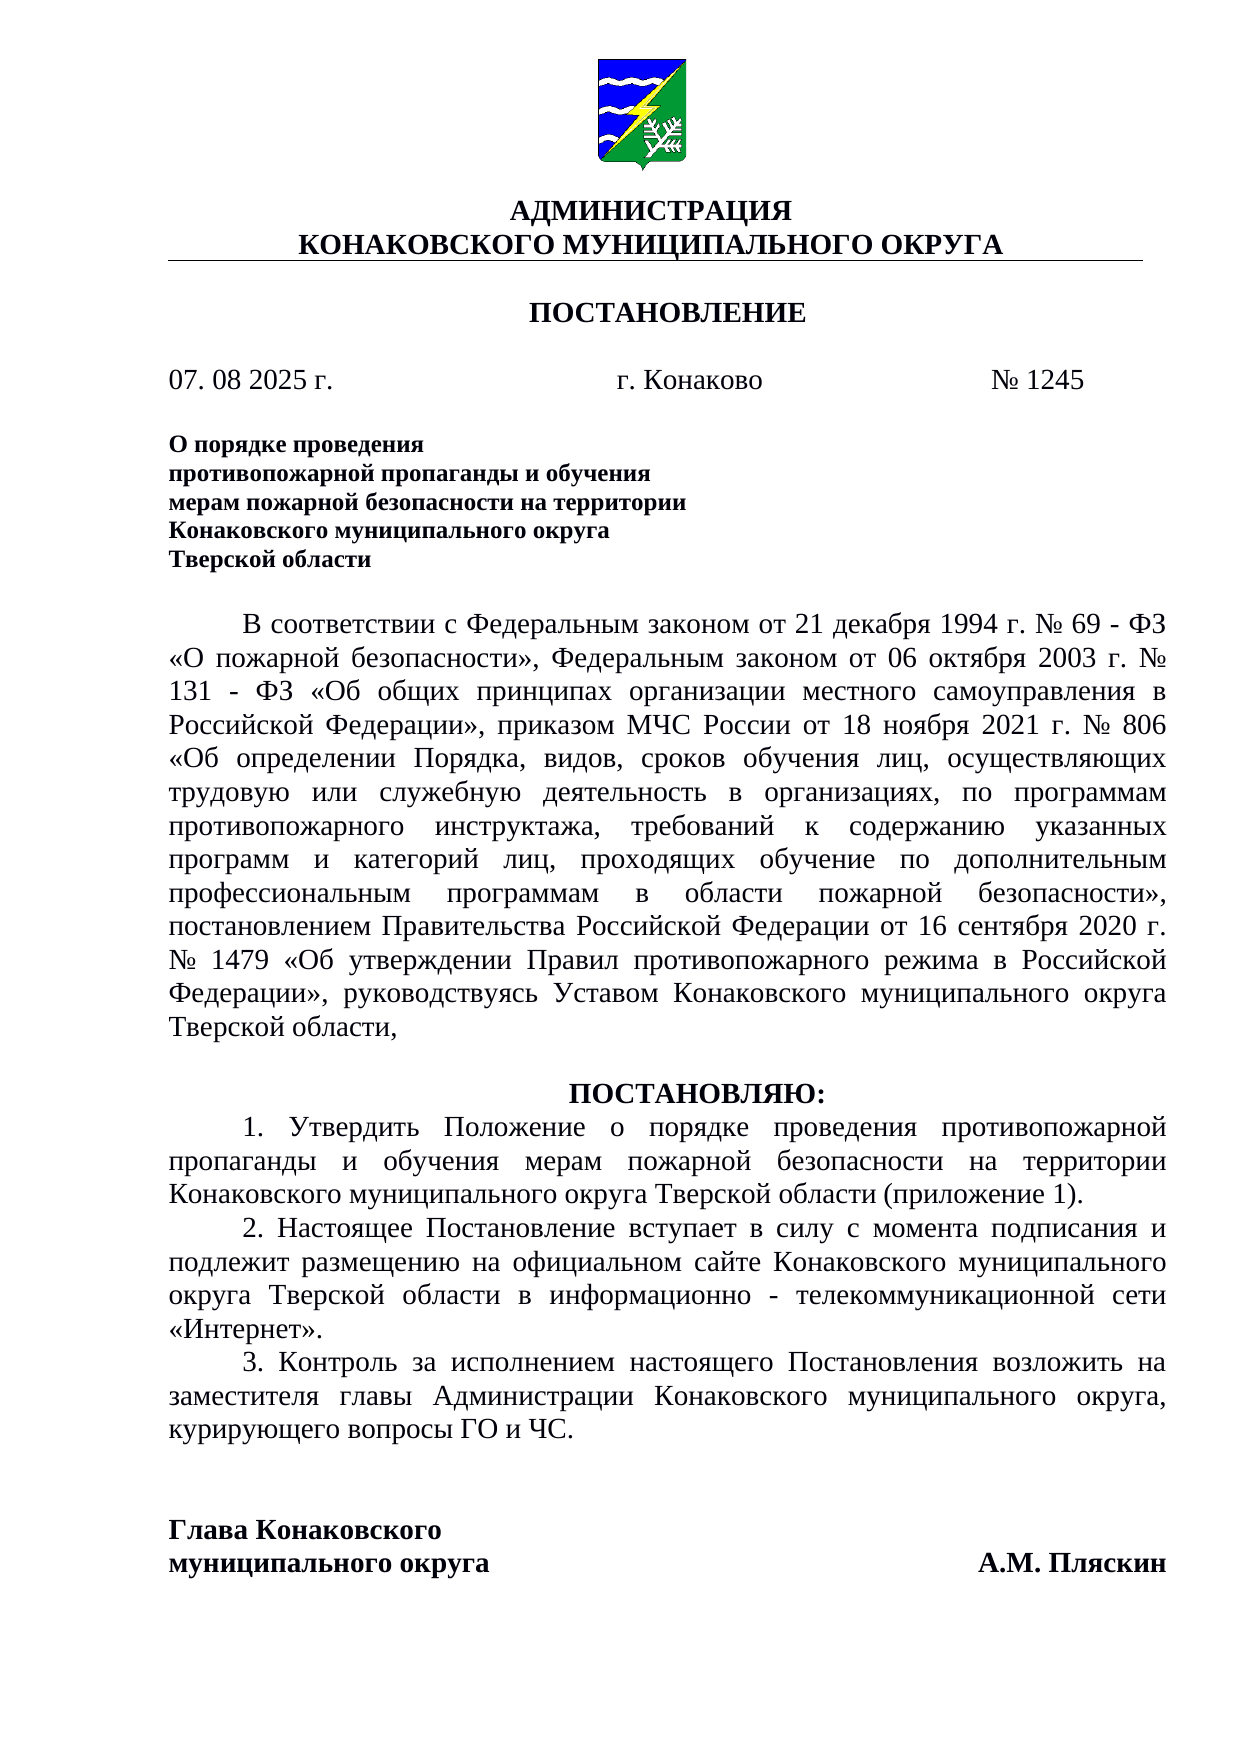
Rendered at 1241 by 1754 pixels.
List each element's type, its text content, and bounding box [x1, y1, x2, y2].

text О порядке проведения [168, 429, 1167, 458]
table_header 07. 08 2025 г. [157, 362, 496, 396]
text противопожарной пропаганды и обучения [168, 458, 1167, 487]
table_header АДМИНИСТРАЦИЯ КОНАКОВСКОГО МУНИЦИПАЛЬНОГО ОКРУГА [168, 59, 1143, 260]
text В соответствии с Федеральным законом от 21 декабря 1994 г. № 69 - ФЗ «О пожарной безопасности», Федеральным законом от 06 октября 2003 г. № 131 - ФЗ «Об общих принципах организации местного самоуправления в Российской Федерации», приказом МЧС России от 18 ноября 2021 г. № 806 «Об определении Порядка, видов, сроков обучения лиц, осуществляющих трудовую или служебную деятельность в организациях, по программам противопожарного инструктажа, требований к содержанию указанных программ и категорий лиц, проходящих обучение по дополнительным профессиональным программам в области пожарной безопасности», постановлением Правительства Российской Федерации от 16 сентября 2020 г. № 1479 «Об утверждении Правил противопожарного режима в Российской Федерации», руководствуясь Уставом Конаковского муниципального округа Тверской области, [168, 606, 1167, 1042]
table_header г. Конаково [496, 362, 883, 396]
text Глава Конаковского [168, 1512, 1167, 1546]
text 3. Контроль за исполнением настоящего Постановления возложить на заместителя главы Администрации Конаковского муниципального округа, курирующего вопросы ГО и ЧС. [168, 1344, 1167, 1445]
text ПОСТАНОВЛЯЮ: [168, 1076, 1167, 1109]
table_header № 1245 [884, 362, 1191, 396]
text ПОСТАНОВЛЕНИЕ [168, 295, 1167, 328]
text Конаковского муниципального округа [168, 515, 1167, 544]
text муниципального округа А.М. Пляскин [168, 1546, 1167, 1579]
picture [598, 59, 687, 171]
text 1. Утвердить Положение о порядке проведения противопожарной пропаганды и обучения мерам пожарной безопасности на территории Конаковского муниципального округа Тверской области (приложение 1). [168, 1109, 1167, 1210]
text 2. Настоящее Постановление вступает в силу с момента подписания и подлежит размещению на официальном сайте Конаковского муниципального округа Тверской области в информационно - телекоммуникационной сети «Интернет». [168, 1210, 1167, 1344]
text мерам пожарной безопасности на территории [168, 487, 1167, 515]
text Тверской области [168, 544, 1167, 573]
